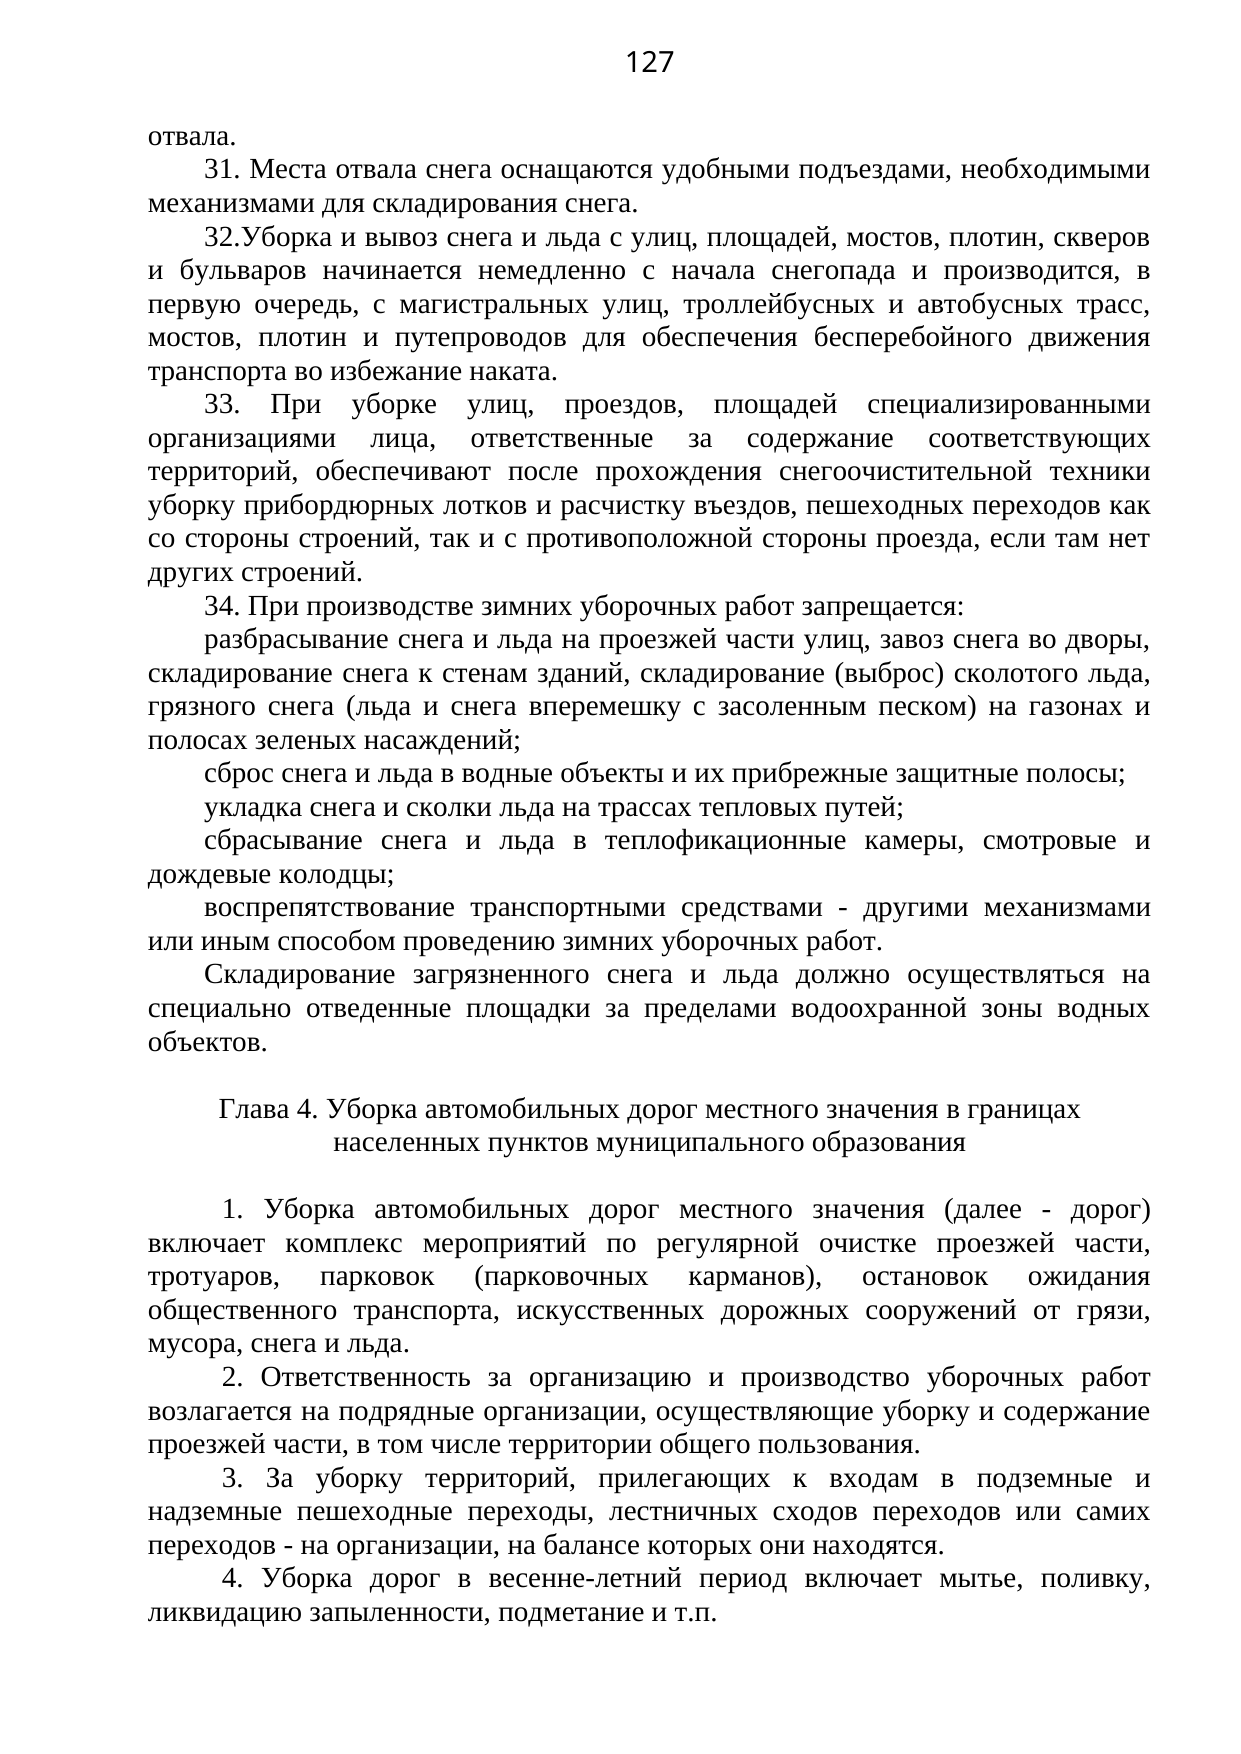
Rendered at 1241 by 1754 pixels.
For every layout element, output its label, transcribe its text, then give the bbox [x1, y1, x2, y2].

text 34. При производстве зимних уборочных работ запрещается: [148, 588, 1152, 621]
text 1. Уборка автомобильных дорог местного значения (далее - дорог) включает комплекс мероприятий по регулярной очистке проезжей части, тротуаров, парковок (парковочных карманов), остановок ожидания общественного транспорта, искусственных дорожных сооружений от грязи, мусора, снега и льда. [148, 1191, 1152, 1359]
text сброс снега и льда в водные объекты и их прибрежные защитные полосы; [148, 755, 1152, 789]
text воспрепятствование транспортными средствами - другими механизмами или иным способом проведению зимних уборочных работ. [148, 889, 1152, 957]
text укладка снега и сколки льда на трассах тепловых путей; [148, 789, 1152, 822]
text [148, 118, 1152, 152]
text 2. Ответственность за организацию и производство уборочных работ возлагается на подрядные организации, осуществляющие уборку и содержание проезжей части, в том числе территории общего пользования. [148, 1359, 1152, 1460]
text сбрасывание снега и льда в теплофикационные камеры, смотровые и дождевые колодцы; [148, 822, 1152, 889]
text 3. За уборку территорий, прилегающих к входам в подземные и надземные пешеходные переходы, лестничных сходов переходов или самих переходов - на организации, на балансе которых они находятся. [148, 1460, 1152, 1560]
text Складирование загрязненного снега и льда должно осуществляться на специально отведенные площадки за пределами водоохранной зоны водных объектов. [148, 957, 1152, 1057]
text 31. Места отвала снега оснащаются удобными подъездами, необходимыми механизмами для складирования снега. [148, 152, 1152, 219]
text Глава 4. Уборка автомобильных дорог местного значения в границах населенных пунктов муниципального образования [148, 1091, 1152, 1158]
text 4. Уборка дорог в весенне-летний период включает мытье, поливку, ликвидацию запыленности, подметание и т.п. [148, 1560, 1152, 1627]
text 33. При уборке улиц, проездов, площадей специализированными организациями лица, ответственные за содержание соответствующих территорий, обеспечивают после прохождения снегоочистительной техники уборку прибордюрных лотков и расчистку въездов, пешеходных переходов как со стороны строений, так и с противоположной стороны проезда, если там нет других строений. [148, 386, 1152, 588]
text разбрасывание снега и льда на проезжей части улиц, завоз снега во дворы, складирование снега к стенам зданий, складирование (выброс) сколотого льда, грязного снега (льда и снега вперемешку с засоленным песком) на газонах и полосах зеленых насаждений; [148, 621, 1152, 755]
text 32.Уборка и вывоз снега и льда с улиц, площадей, мостов, плотин, скверов и бульваров начинается немедленно с начала снегопада и производится, в первую очередь, с магистральных улиц, троллейбусных и автобусных трасс, мостов, плотин и путепроводов для обеспечения бесперебойного движения транспорта во избежание наката. [148, 219, 1152, 386]
